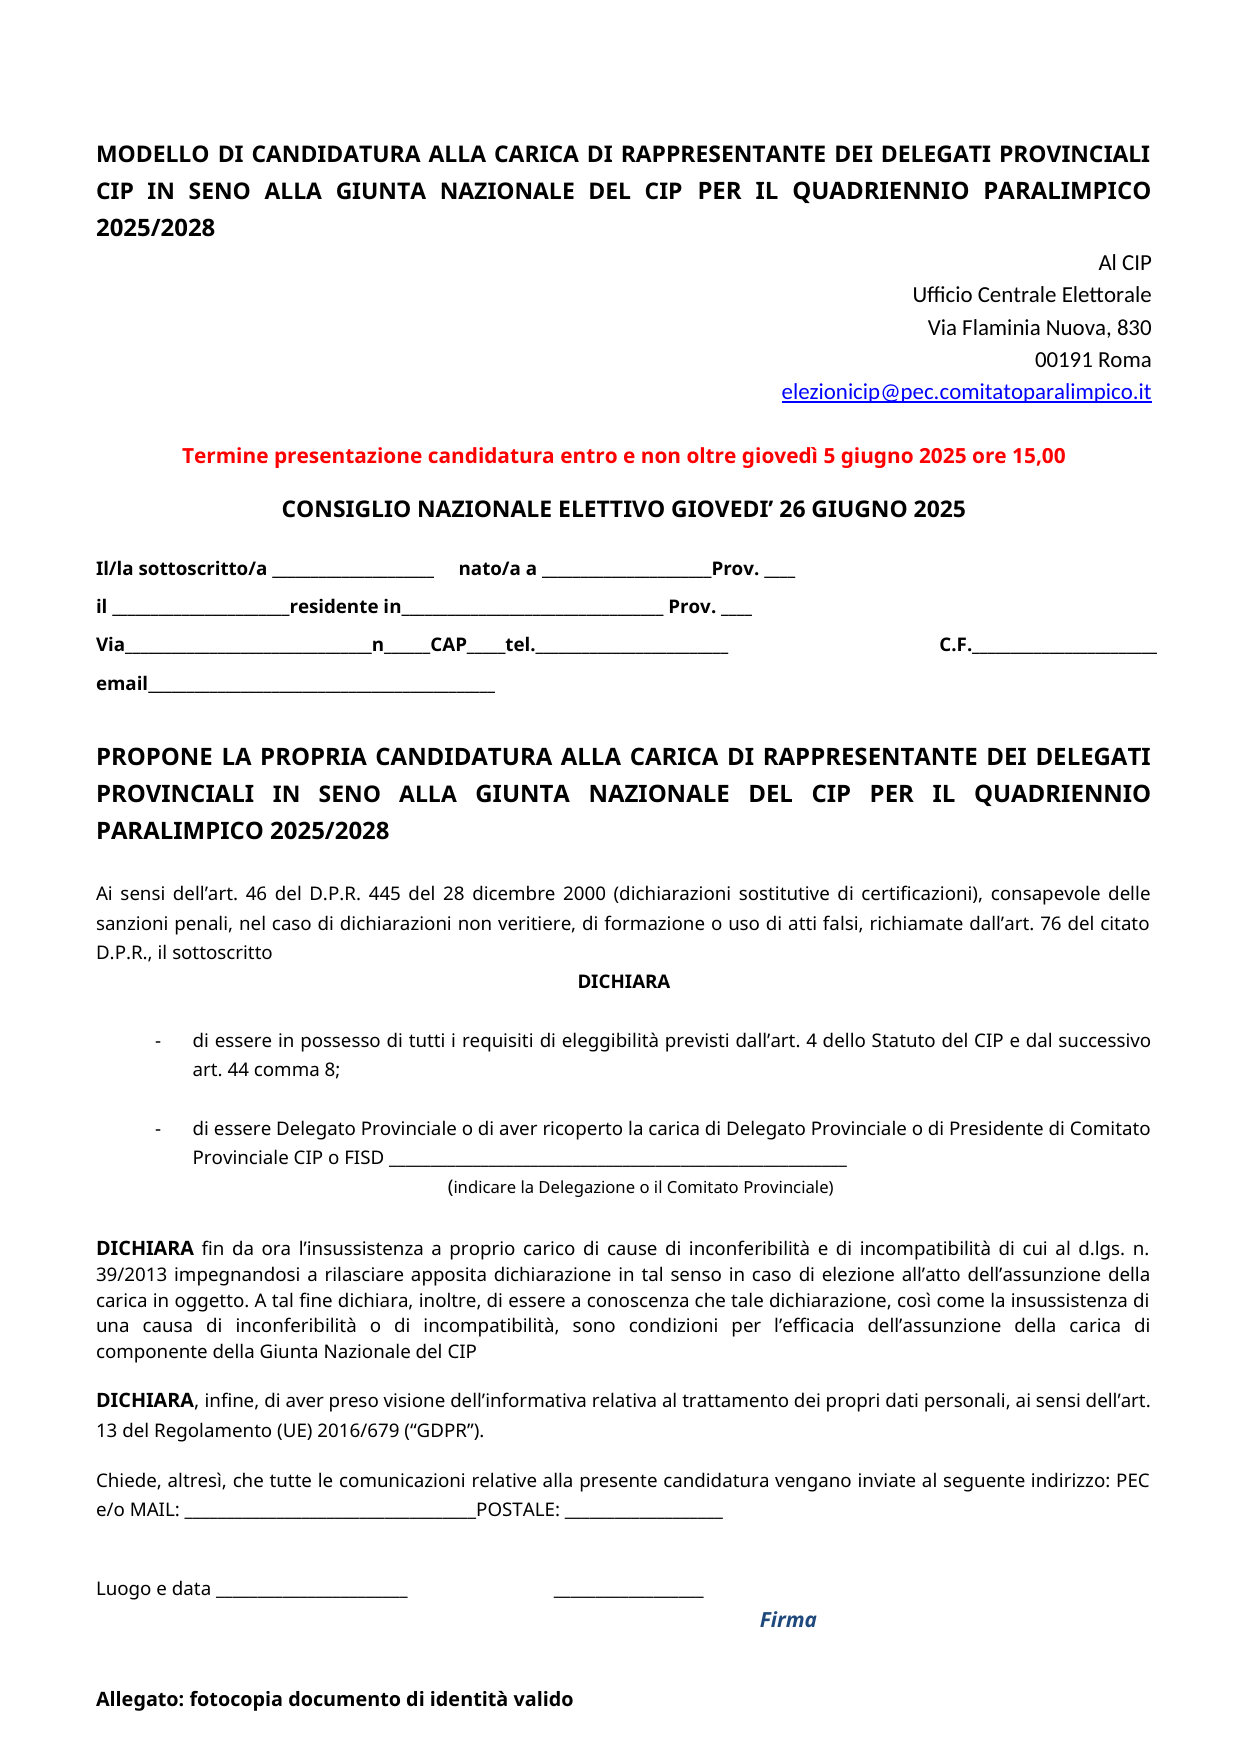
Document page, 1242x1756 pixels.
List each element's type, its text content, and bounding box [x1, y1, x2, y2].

text elezionicip@pec.comitatoparalimpico.it [696, 377, 1152, 405]
text Firma [96, 1605, 1152, 1633]
text Ai sensi dell’art. 46 del D.P.R. 445 del 28 dicembre 2000 (dichiarazioni sostitutive di certificazioni), consapevole delle sanzioni penali, nel caso di dichiarazioni non veritiere, di formazione o uso di atti falsi, richiamate dall’art. 76 del citato D.P.R., il sottoscritto [96, 881, 1152, 965]
text Via________________________________n______CAP_____tel._________________________ C.F.________________________ email_____________________________________________ [96, 632, 1157, 695]
text Luogo e data _______________________ __________________ [96, 1576, 1068, 1601]
text Ufficio Centrale Elettorale [696, 281, 1152, 308]
list di essere in possesso di tutti i requisiti di eleggibilità previsti dall’art. 4 dello Statuto del CIP e dal successivo art. 44 comma 8; [155, 1027, 1152, 1082]
text DICHIARA fin da ora l’insussistenza a proprio carico di cause di inconferibilità e di incompatibilità di cui al d.lgs. n. 39/2013 impegnandosi a rilasciare apposita dichiarazione in tal senso in caso di elezione all’atto dell’assunzione della carica in oggetto. A tal fine dichiara, inoltre, di essere a conoscenza che tale dichiarazione, così come la insussistenza di una causa di inconferibilità o di incompatibilità, sono condizioni per l’efficacia dell’assunzione della carica di componente della Giunta Nazionale del CIP [96, 1234, 1152, 1363]
text DICHIARA [96, 968, 1152, 994]
text Via Flaminia Nuova, 830 [696, 313, 1152, 341]
text Al CIP [696, 248, 1152, 276]
list di essere Delegato Provinciale o di aver ricoperto la carica di Delegato Provinciale o di Presidente di Comitato Provinciale CIP o FISD _______________________________________________________ [155, 1115, 1152, 1170]
text MODELLO DI CANDIDATURA ALLA CARICA DI RAPPRESENTANTE DEI DELEGATI PROVINCIALI CIP IN SENO ALLA GIUNTA NAZIONALE DEL CIP PER IL QUADRIENNIO PARALIMPICO 2025/2028 [96, 137, 1152, 243]
text DICHIARA, infine, di aver preso visione dell’informativa relativa al trattamento dei propri dati personali, ai sensi dell’art. 13 del Regolamento (UE) 2016/679 (“GDPR”). [96, 1386, 1152, 1442]
text 00191 Roma [696, 345, 1152, 373]
text CONSIGLIO NAZIONALE ELETTIVO GIOVEDI’ 26 GIUGNO 2025 [96, 493, 1152, 524]
list (indicare la Delegazione o il Comitato Provinciale) [155, 1173, 1152, 1199]
text Il/la sottoscritto/a _____________________ nato/a a ______________________Prov. ____ [96, 555, 1157, 581]
text il _______________________residente in__________________________________ Prov. ____ [96, 593, 1157, 619]
text Chiede, altresì, che tutte le comunicazioni relative alla presente candidatura vengano inviate al seguente indirizzo: PEC e/o MAIL: ___________________________________POSTALE: ___________________ [96, 1467, 1152, 1522]
text Allegato: fotocopia documento di identità valido [96, 1685, 1152, 1712]
text Termine presentazione candidatura entro e non oltre giovedì 5 giugno 2025 ore 15,00 [96, 441, 1152, 470]
text PROPONE LA PROPRIA CANDIDATURA ALLA CARICA DI RAPPRESENTANTE DEI DELEGATI PROVINCIALI IN SENO ALLA GIUNTA NAZIONALE DEL CIP PER IL QUADRIENNIO PARALIMPICO 2025/2028 [96, 739, 1152, 847]
